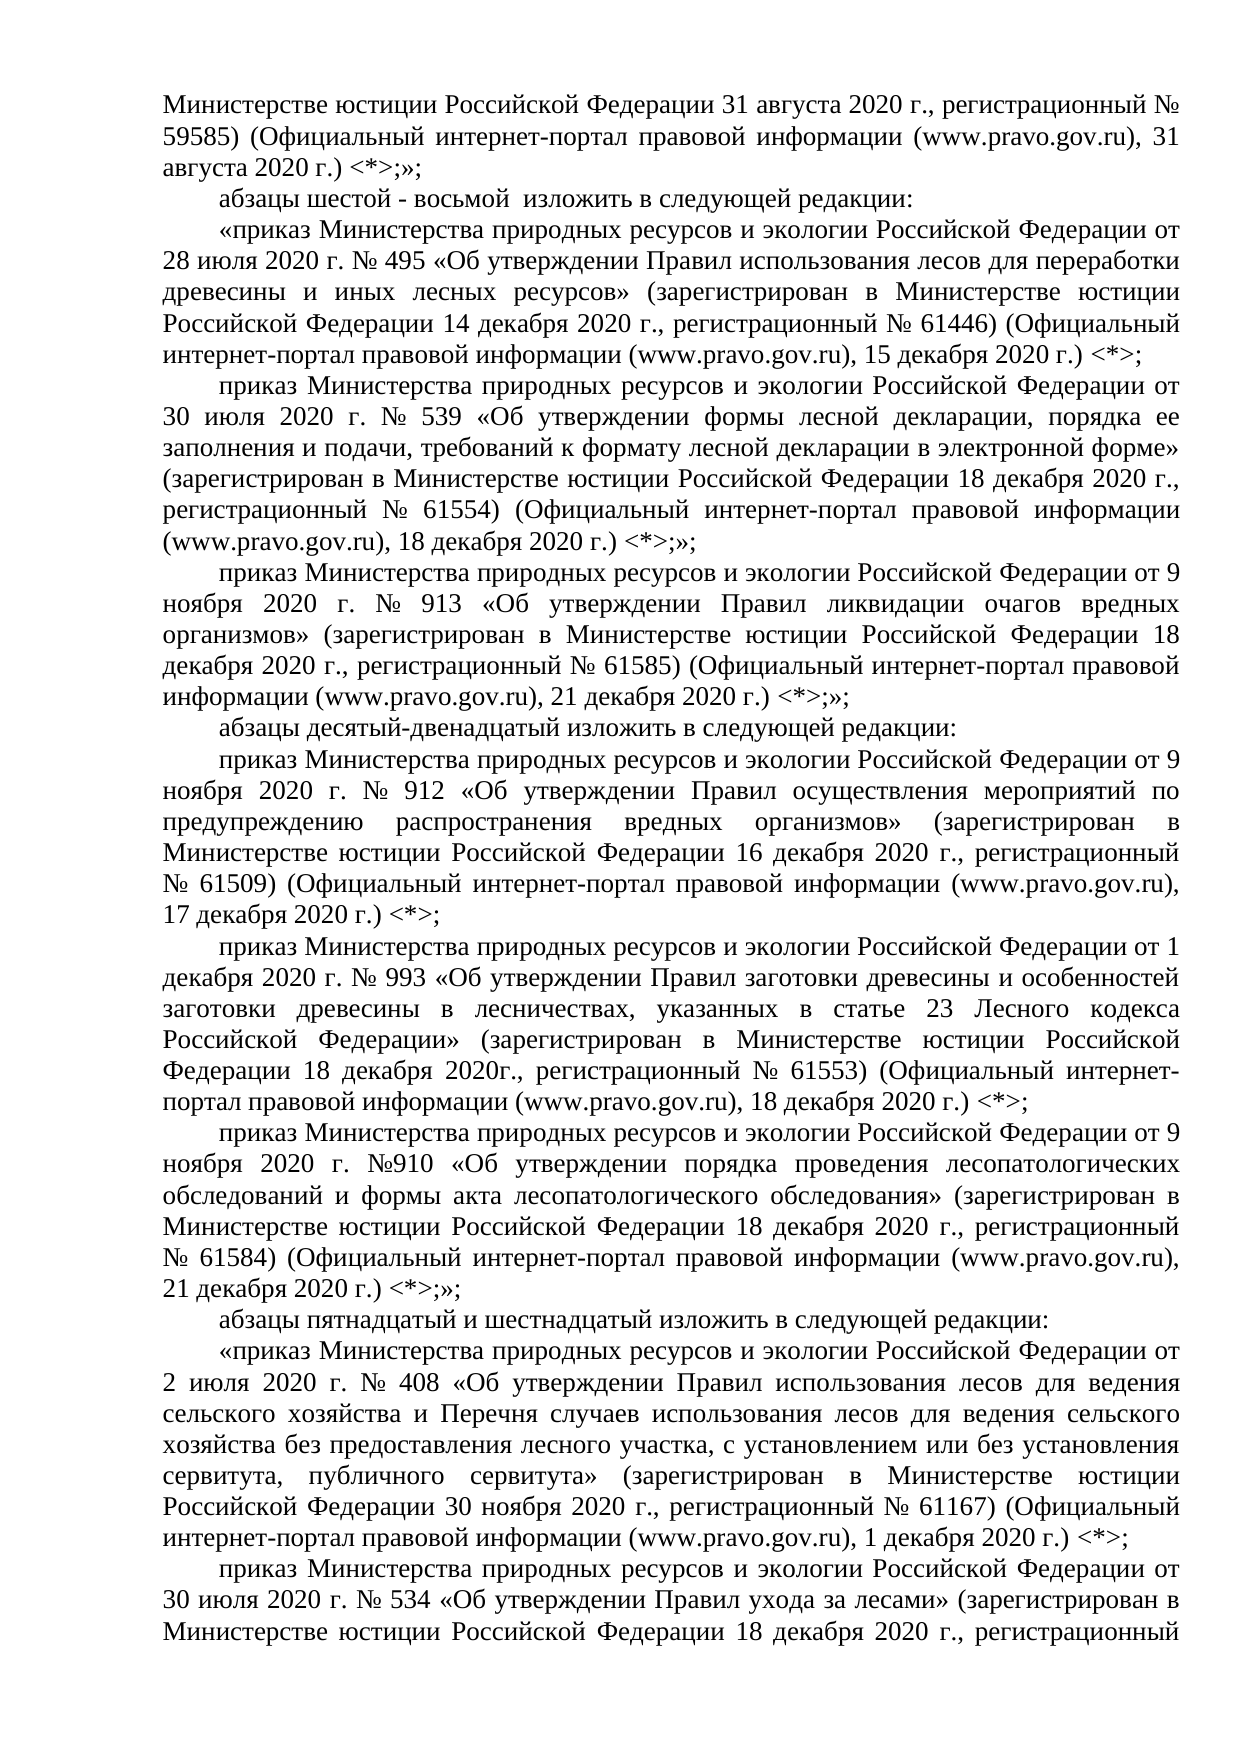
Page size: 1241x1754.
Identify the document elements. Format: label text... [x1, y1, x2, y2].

text приказ Министерства природных ресурсов и экологии Российской Федерации от 9 ноября 2020 г. № 912 «Об утверждении Правил осуществления мероприятий по предупреждению распространения вредных организмов» (зарегистрирован в Министерстве юстиции Российской Федерации 16 декабря 2020 г., регистрационный № 61509) (Официальный интернет-портал правовой информации (www.pravo.gov.ru), 17 декабря 2020 г.) <*>; [162, 743, 1181, 929]
text приказ Министерства природных ресурсов и экологии Российской Федерации от 1 декабря 2020 г. № 993 «Об утверждении Правил заготовки древесины и особенностей заготовки древесины в лесничествах, указанных в статье 23 Лесного кодекса Российской Федерации» (зарегистрирован в Министерстве юстиции Российской Федерации 18 декабря 2020г., регистрационный № 61553) (Официальный интернет-портал правовой информации (www.pravo.gov.ru), 18 декабря 2020 г.) <*>; [162, 929, 1181, 1116]
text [162, 89, 1181, 182]
text абзацы шестой - восьмой изложить в следующей редакции: [162, 182, 1181, 213]
text «приказ Министерства природных ресурсов и экологии Российской Федерации от 28 июля 2020 г. № 495 «Об утверждении Правил использования лесов для переработки древесины и иных лесных ресурсов» (зарегистрирован в Министерстве юстиции Российской Федерации 14 декабря 2020 г., регистрационный № 61446) (Официальный интернет-портал правовой информации (www.pravo.gov.ru), 15 декабря 2020 г.) <*>; [162, 213, 1181, 369]
text приказ Министерства природных ресурсов и экологии Российской Федерации от 9 ноября 2020 г. №910 «Об утверждении порядка проведения лесопатологических обследований и формы акта лесопатологического обследования» (зарегистрирован в Министерстве юстиции Российской Федерации 18 декабря 2020 г., регистрационный № 61584) (Официальный интернет-портал правовой информации (www.pravo.gov.ru), 21 декабря 2020 г.) <*>;»; [162, 1116, 1181, 1303]
text «приказ Министерства природных ресурсов и экологии Российской Федерации от 2 июля 2020 г. № 408 «Об утверждении Правил использования лесов для ведения сельского хозяйства и Перечня случаев использования лесов для ведения сельского хозяйства без предоставления лесного участка, с установлением или без установления сервитута, публичного сервитута» (зарегистрирован в Министерстве юстиции Российской Федерации 30 ноября 2020 г., регистрационный № 61167) (Официальный интернет-портал правовой информации (www.pravo.gov.ru), 1 декабря 2020 г.) <*>; [162, 1334, 1181, 1552]
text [162, 1552, 1181, 1646]
text приказ Министерства природных ресурсов и экологии Российской Федерации от 30 июля 2020 г. № 539 «Об утверждении формы лесной декларации, порядка ее заполнения и подачи, требований к формату лесной декларации в электронной форме» (зарегистрирован в Министерстве юстиции Российской Федерации 18 декабря 2020 г., регистрационный № 61554) (Официальный интернет-портал правовой информации (www.pravo.gov.ru), 18 декабря 2020 г.) <*>;»; [162, 369, 1181, 556]
text абзацы пятнадцатый и шестнадцатый изложить в следующей редакции: [162, 1303, 1181, 1334]
text приказ Министерства природных ресурсов и экологии Российской Федерации от 9 ноября 2020 г. № 913 «Об утверждении Правил ликвидации очагов вредных организмов» (зарегистрирован в Министерстве юстиции Российской Федерации 18 декабря 2020 г., регистрационный № 61585) (Официальный интернет-портал правовой информации (www.pravo.gov.ru), 21 декабря 2020 г.) <*>;»; [162, 556, 1181, 712]
text абзацы десятый-двенадцатый изложить в следующей редакции: [162, 712, 1181, 743]
